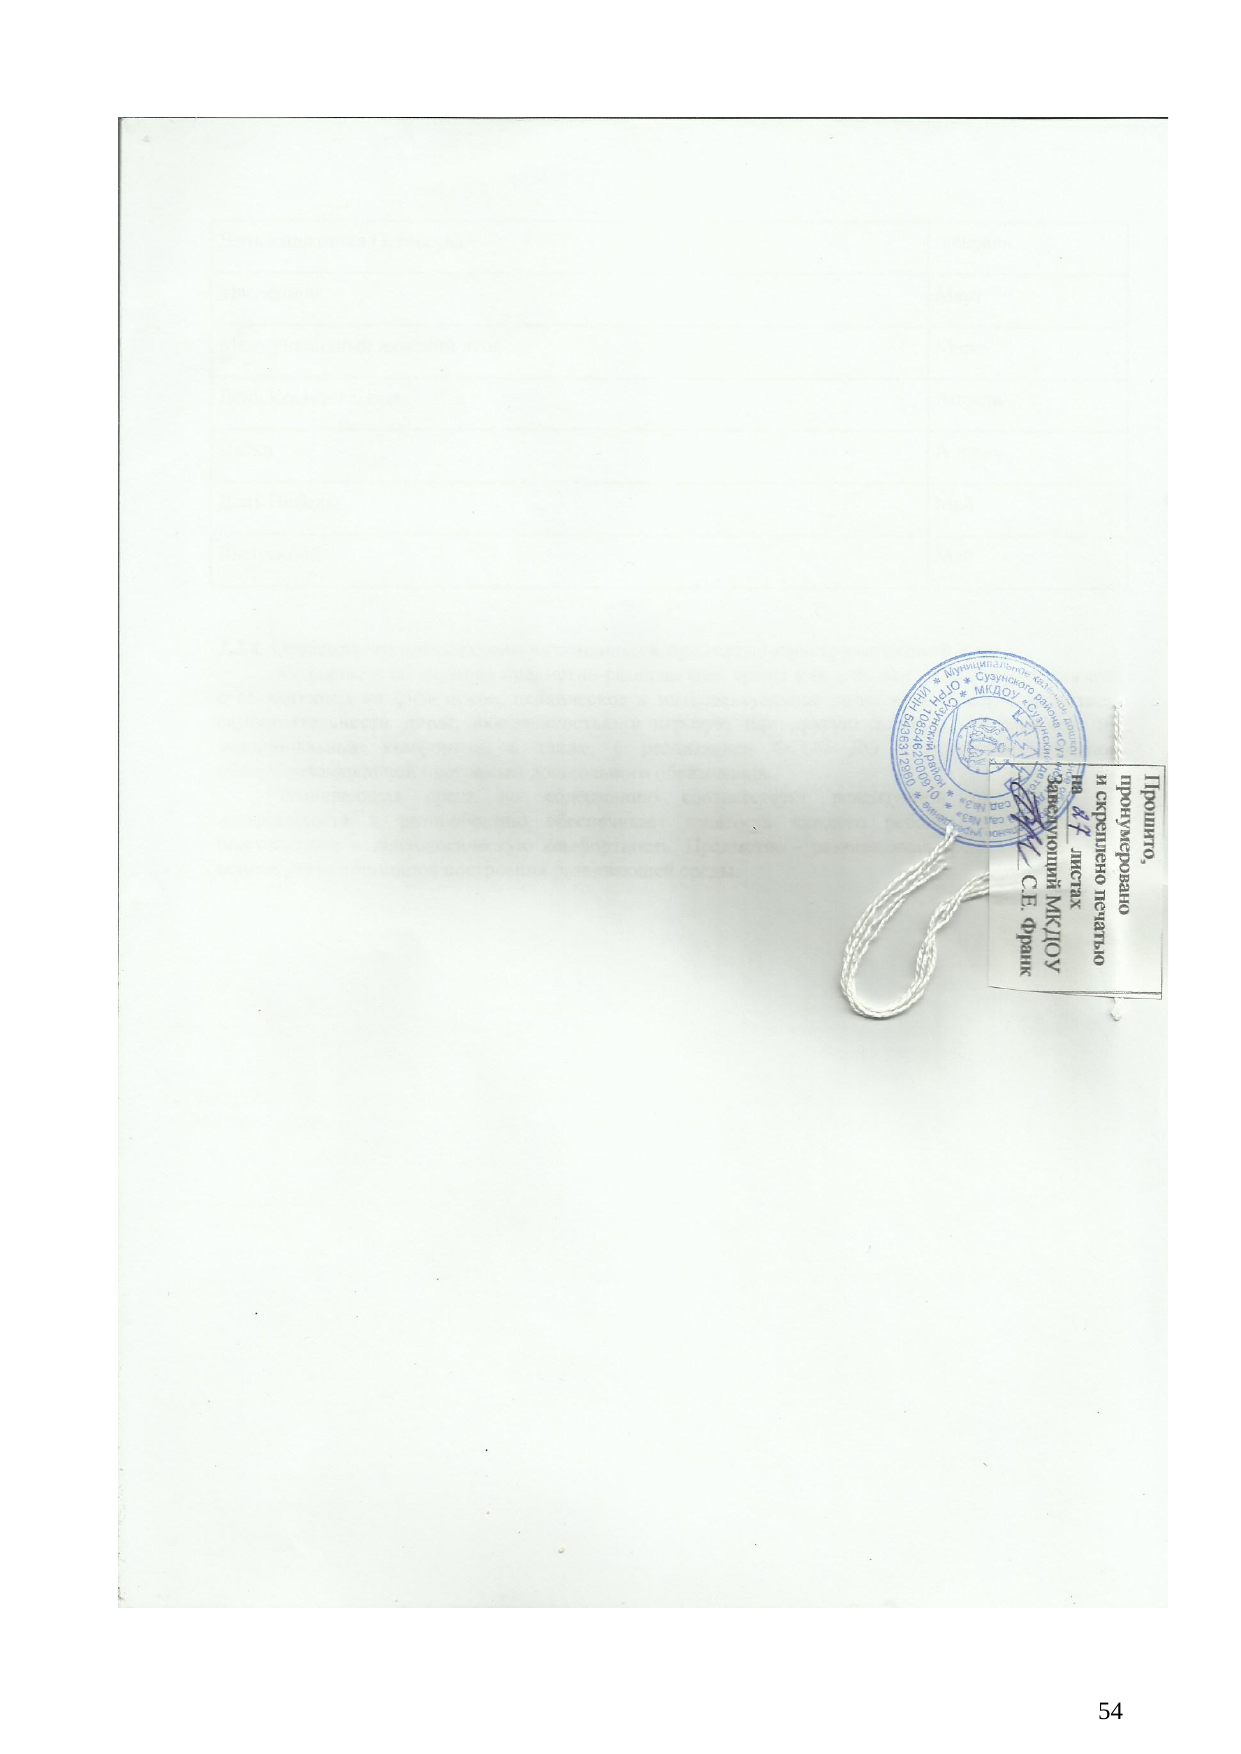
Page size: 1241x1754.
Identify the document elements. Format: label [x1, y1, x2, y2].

picture [118, 117, 1169, 1608]
